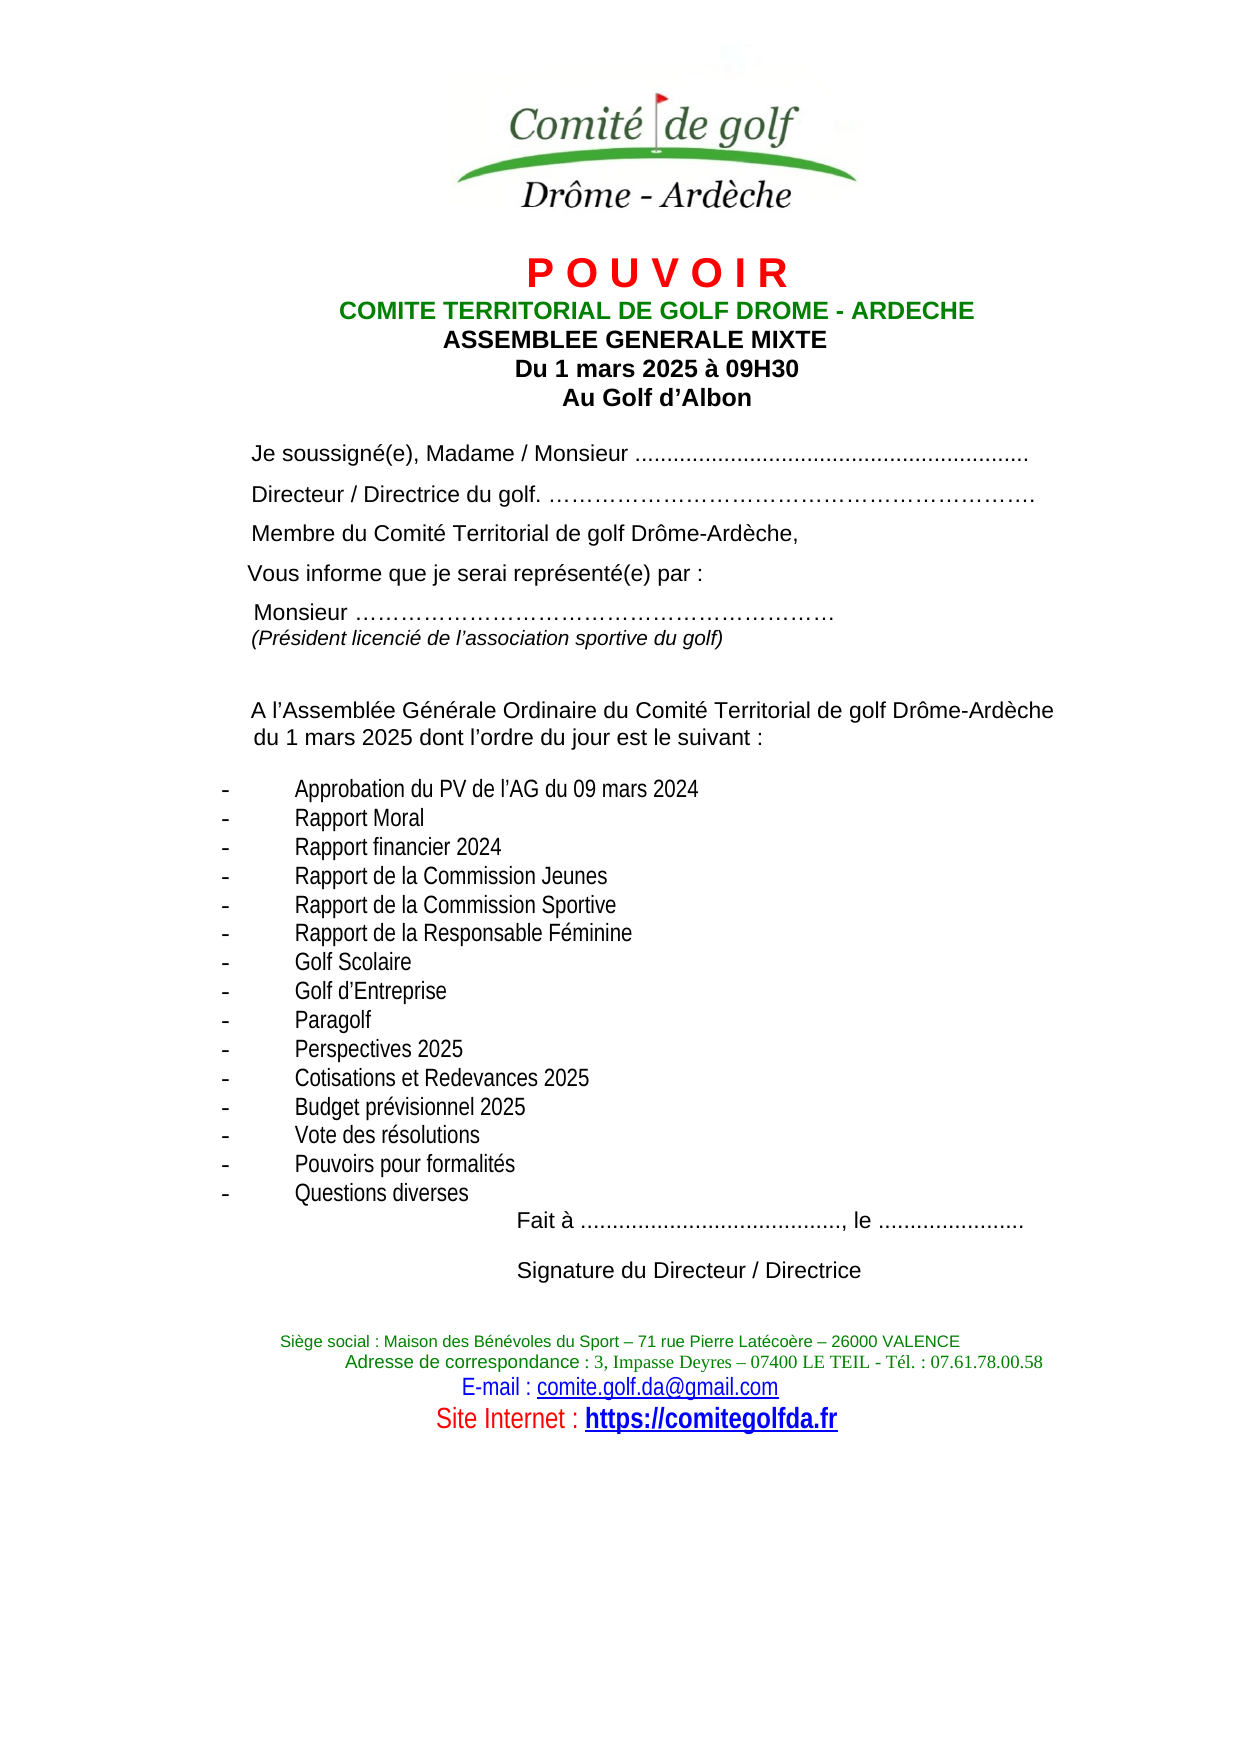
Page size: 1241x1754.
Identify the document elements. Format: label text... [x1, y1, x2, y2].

list Rapport financier 2024 [221, 832, 1092, 861]
text Directeur / Directrice du golf. ………………………………………………………. [222, 481, 1092, 507]
text Adresse de correspondance : 3, Impasse Deyres – 07400 LE TEIL - Tél. : 07.61.78.00.58 [221, 1351, 1092, 1372]
list Pouvoirs pour formalités [221, 1149, 1092, 1178]
picture [450, 44, 864, 215]
text P O U V O I R [222, 248, 1092, 296]
list Rapport de la Commission Sportive [221, 889, 1092, 918]
list Golf d’Entreprise [221, 976, 1092, 1005]
text Du 1 mars 2025 à 09H30 [222, 354, 1092, 382]
text Je soussigné(e), Madame / Monsieur .............................................................. [148, 440, 1092, 466]
list Questions diverses [221, 1178, 1092, 1207]
text (Président licencié de l’association sportive du golf) [222, 626, 1092, 649]
text Signature du Directeur / Directrice [517, 1257, 1092, 1284]
list Cotisations et Redevances 2025 [221, 1063, 1092, 1092]
text ASSEMBLEE GENERALE MIXTE [443, 325, 1092, 354]
text COMITE TERRITORIAL DE GOLF DROME - ARDECHE [222, 296, 1092, 325]
list Rapport Moral [221, 803, 1092, 832]
text Vous informe que je serai représenté(e) par : [222, 560, 1092, 586]
text Membre du Comité Territorial de golf Drôme-Ardèche, [222, 520, 1092, 547]
text Site Internet : https://comitegolfda.fr [148, 1401, 1092, 1434]
list Rapport de la Commission Jeunes [221, 861, 1092, 889]
list Paragolf [221, 1005, 1092, 1034]
text du 1 mars 2025 dont l’ordre du jour est le suivant : [222, 724, 1092, 750]
text A l’Assemblée Générale Ordinaire du Comité Territorial de golf Drôme-Ardèche [222, 697, 1092, 724]
list Perspectives 2025 [221, 1034, 1092, 1063]
list Approbation du PV de l’AG du 09 mars 2024 [221, 774, 1092, 803]
list Vote des résolutions [221, 1120, 1092, 1149]
list Golf Scolaire [221, 947, 1092, 976]
text Monsieur ……………………………………………………… [222, 599, 1092, 626]
text Fait à ........................................., le ....................... [222, 1207, 1092, 1233]
subtitle E-mail : comite.golf.da@gmail.com [148, 1372, 1092, 1401]
list Budget prévisionnel 2025 [221, 1092, 1092, 1120]
text Au Golf d’Albon [222, 382, 1092, 411]
text Siège social : Maison des Bénévoles du Sport – 71 rue Pierre Latécoère – 26000 VALENCE [148, 1332, 1092, 1351]
list Rapport de la Responsable Féminine [221, 918, 1092, 947]
